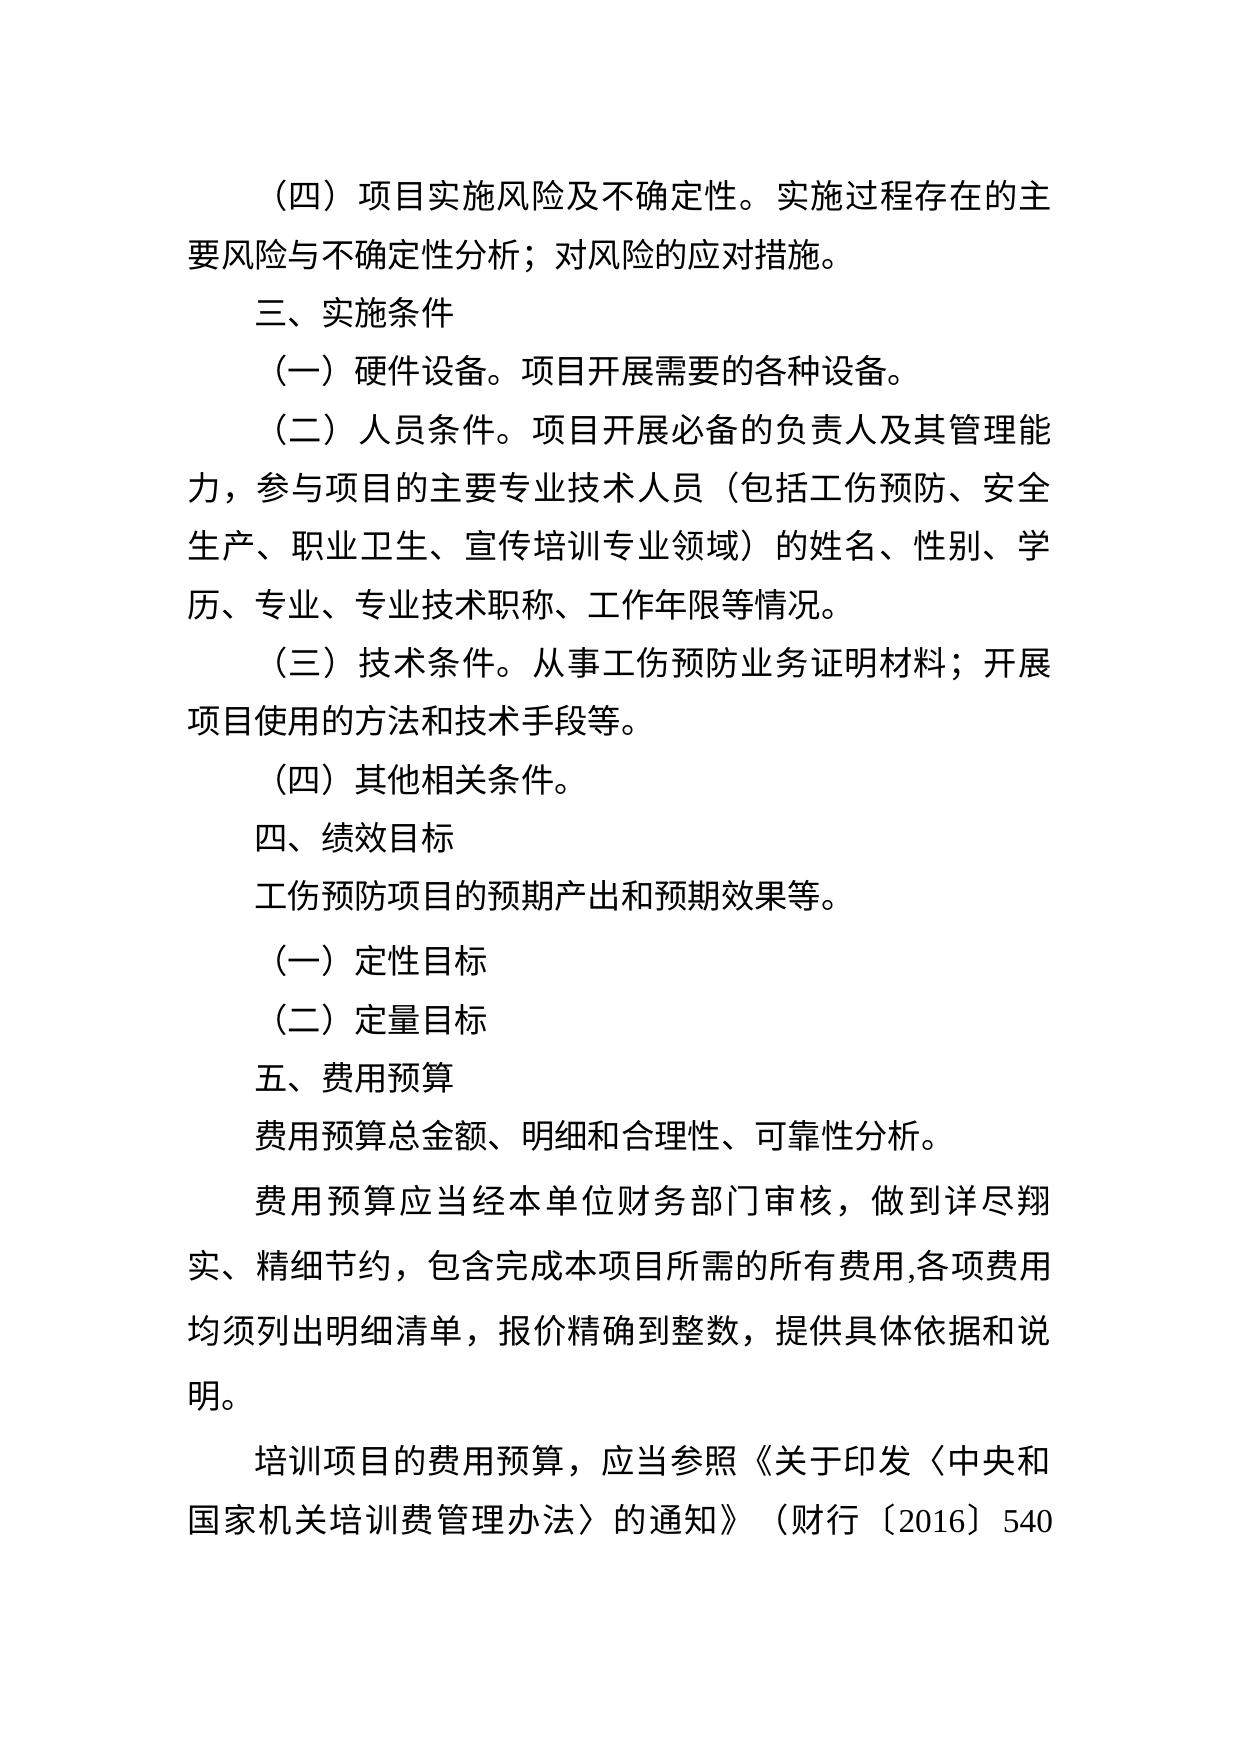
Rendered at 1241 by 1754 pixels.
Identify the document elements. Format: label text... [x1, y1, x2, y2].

text （四）项目实施风险及不确定性。实施过程存在的主要风险与不确定性分析；对风险的应对措施。 [187, 162, 1053, 279]
text （四）其他相关条件。 [187, 745, 1053, 804]
text 费用预算总金额、明细和合理性、可靠性分析。 [187, 1102, 1053, 1167]
text （二）人员条件。项目开展必备的负责人及其管理能力，参与项目的主要专业技术人员（包括工伤预防、安全生产、职业卫生、宣传培训专业领域）的姓名、性别、学历、专业、专业技术职称、工作年限等情况。 [187, 395, 1053, 629]
text 四、绩效目标 [187, 804, 1053, 862]
text （一）定性目标 [187, 927, 1053, 985]
text 费用预算应当经本单位财务部门审核，做到详尽翔实、精细节约，包含完成本项目所需的所有费用,各项费用均须列出明细清单，报价精确到整数，提供具体依据和说明。 [187, 1167, 1053, 1427]
text 工伤预防项目的预期产出和预期效果等。 [187, 862, 1053, 927]
text 五、费用预算 [187, 1044, 1053, 1102]
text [187, 1427, 1053, 1544]
text （一）硬件设备。项目开展需要的各种设备。 [187, 337, 1053, 395]
text 三、实施条件 [187, 279, 1053, 337]
text （二）定量目标 [187, 985, 1053, 1044]
text （三）技术条件。从事工伤预防业务证明材料；开展项目使用的方法和技术手段等。 [187, 629, 1053, 745]
